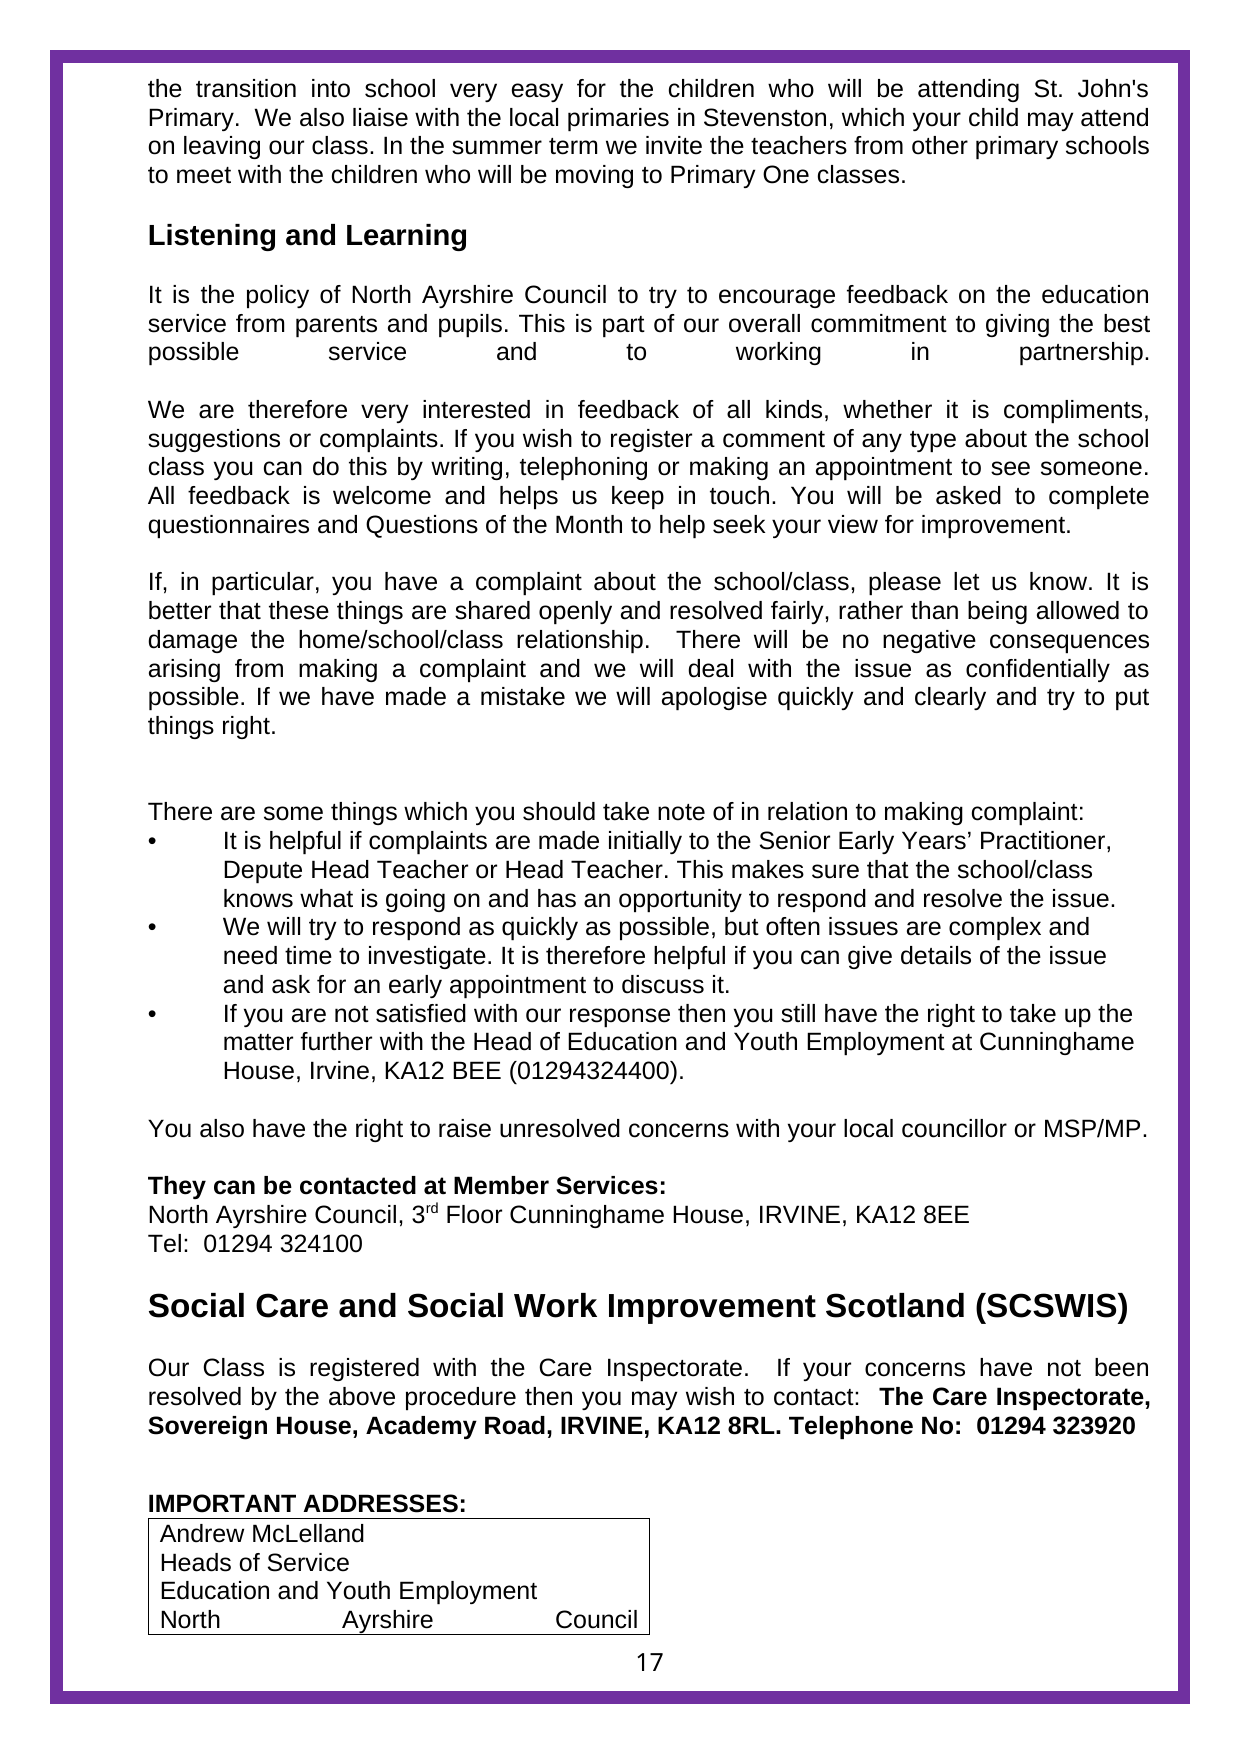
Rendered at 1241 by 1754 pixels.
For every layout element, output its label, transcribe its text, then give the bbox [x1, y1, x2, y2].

text North Ayrshire Council, 3rd Floor Cunninghame House, IRVINE, KA12 8EE [148, 1200, 1152, 1229]
text IMPORTANT ADDRESSES: [148, 1468, 1152, 1518]
text You also have the right to raise unresolved concerns with your local councillor or MSP/MP. [148, 1114, 1152, 1142]
text Listening and Learning [148, 218, 1152, 251]
text Social Care and Social Work Improvement Scotland (SCSWIS) [148, 1286, 1152, 1324]
text There are some things which you should take note of in relation to making complaint: [148, 797, 1152, 826]
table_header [149, 1519, 649, 1634]
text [148, 74, 1152, 189]
text Tel: 01294 324100 [148, 1229, 1152, 1257]
text • It is helpful if complaints are made initially to the Senior Early Years’ Practitioner, Depute Head Teacher or Head Teacher. This makes sure that the school/class knows what is going on and has an opportunity to respond and resolve the issue. [148, 826, 1152, 912]
text Our Class is registered with the Care Inspectorate. If your concerns have not been resolved by the above procedure then you may wish to contact: The Care Inspectorate, Sovereign House, Academy Road, IRVINE, KA12 8RL. Telephone No: 01294 323920 [148, 1353, 1152, 1439]
text • If you are not satisfied with our response then you still have the right to take up the matter further with the Head of Education and Youth Employment at Cunninghame House, Irvine, KA12 BEE (01294324400). [148, 999, 1152, 1085]
text • We will try to respond as quickly as possible, but often issues are complex and need time to investigate. It is therefore helpful if you can give details of the issue and ask for an early appointment to discuss it. [148, 912, 1152, 999]
text If, in particular, you have a complaint about the school/class, please let us know. It is better that these things are shared openly and resolved fairly, rather than being allowed to damage the home/school/class relationship. There will be no negative consequences arising from making a complaint and we will deal with the issue as confidentially as possible. If we have made a mistake we will apologise quickly and clearly and try to put things right. [148, 567, 1152, 740]
text They can be contacted at Member Services: [148, 1171, 1152, 1200]
text It is the policy of North Ayrshire Council to try to encourage feedback on the education service from parents and pupils. This is part of our overall commitment to giving the best possible service and to working in partnership. We are therefore very interested in feedback of all kinds, whether it is compliments, suggestions or complaints. If you wish to register a comment of any type about the school class you can do this by writing, telephoning or making an appointment to see someone. All feedback is welcome and helps us keep in touch. You will be asked to complete questionnaires and Questions of the Month to help seek your view for improvement. [148, 280, 1152, 539]
